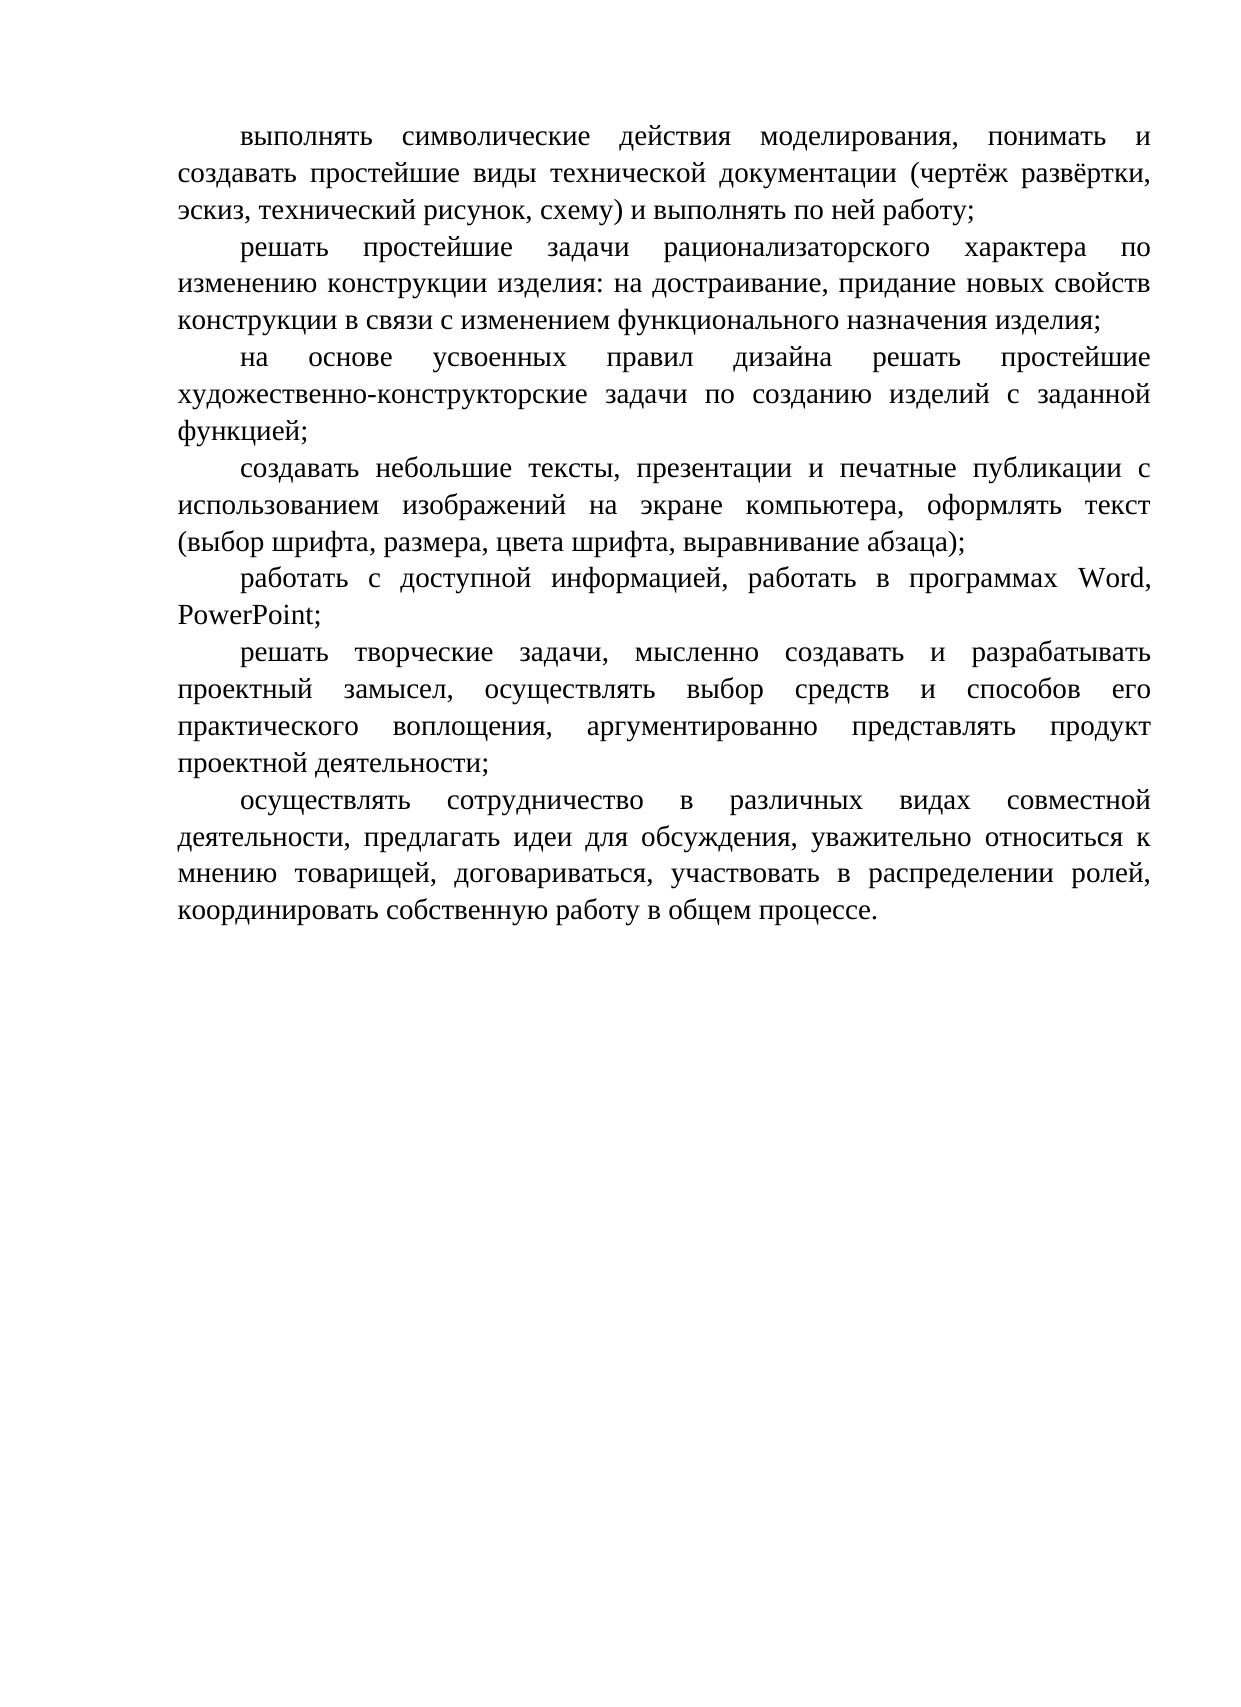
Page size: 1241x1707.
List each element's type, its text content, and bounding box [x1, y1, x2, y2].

text осуществлять сотрудничество в различных видах совместной деятельности, предлагать идеи для обсуждения, уважительно относиться к мнению товарищей, договариваться, участвовать в распределении ролей, координировать собственную работу в общем процессе. [177, 782, 1152, 926]
text решать простейшие задачи рационализаторского характера по изменению конструкции изделия: на достраивание, придание новых свойств конструкции в связи с изменением функционального назначения изделия; [177, 229, 1152, 336]
text работать с доступной информацией, работать в программах Word, PowerPoint; [177, 561, 1152, 631]
text на основе усвоенных правил дизайна решать простейшие художественно-конструкторские задачи по созданию изделий с заданной функцией; [177, 339, 1152, 447]
text создавать небольшие тексты, презентации и печатные публикации с использованием изображений на экране компьютера, оформлять текст (выбор шрифта, размера, цвета шрифта, выравнивание абзаца); [177, 450, 1152, 557]
text решать творческие задачи, мысленно создавать и разрабатывать проектный замысел, осуществлять выбор средств и способов его практического воплощения, аргументированно представлять продукт проектной деятельности; [177, 634, 1152, 778]
text выполнять символические действия моделирования, понимать и создавать простейшие виды технической документации (чертёж развёртки, эскиз, технический рисунок, схему) и выполнять по ней работу; [177, 118, 1152, 225]
